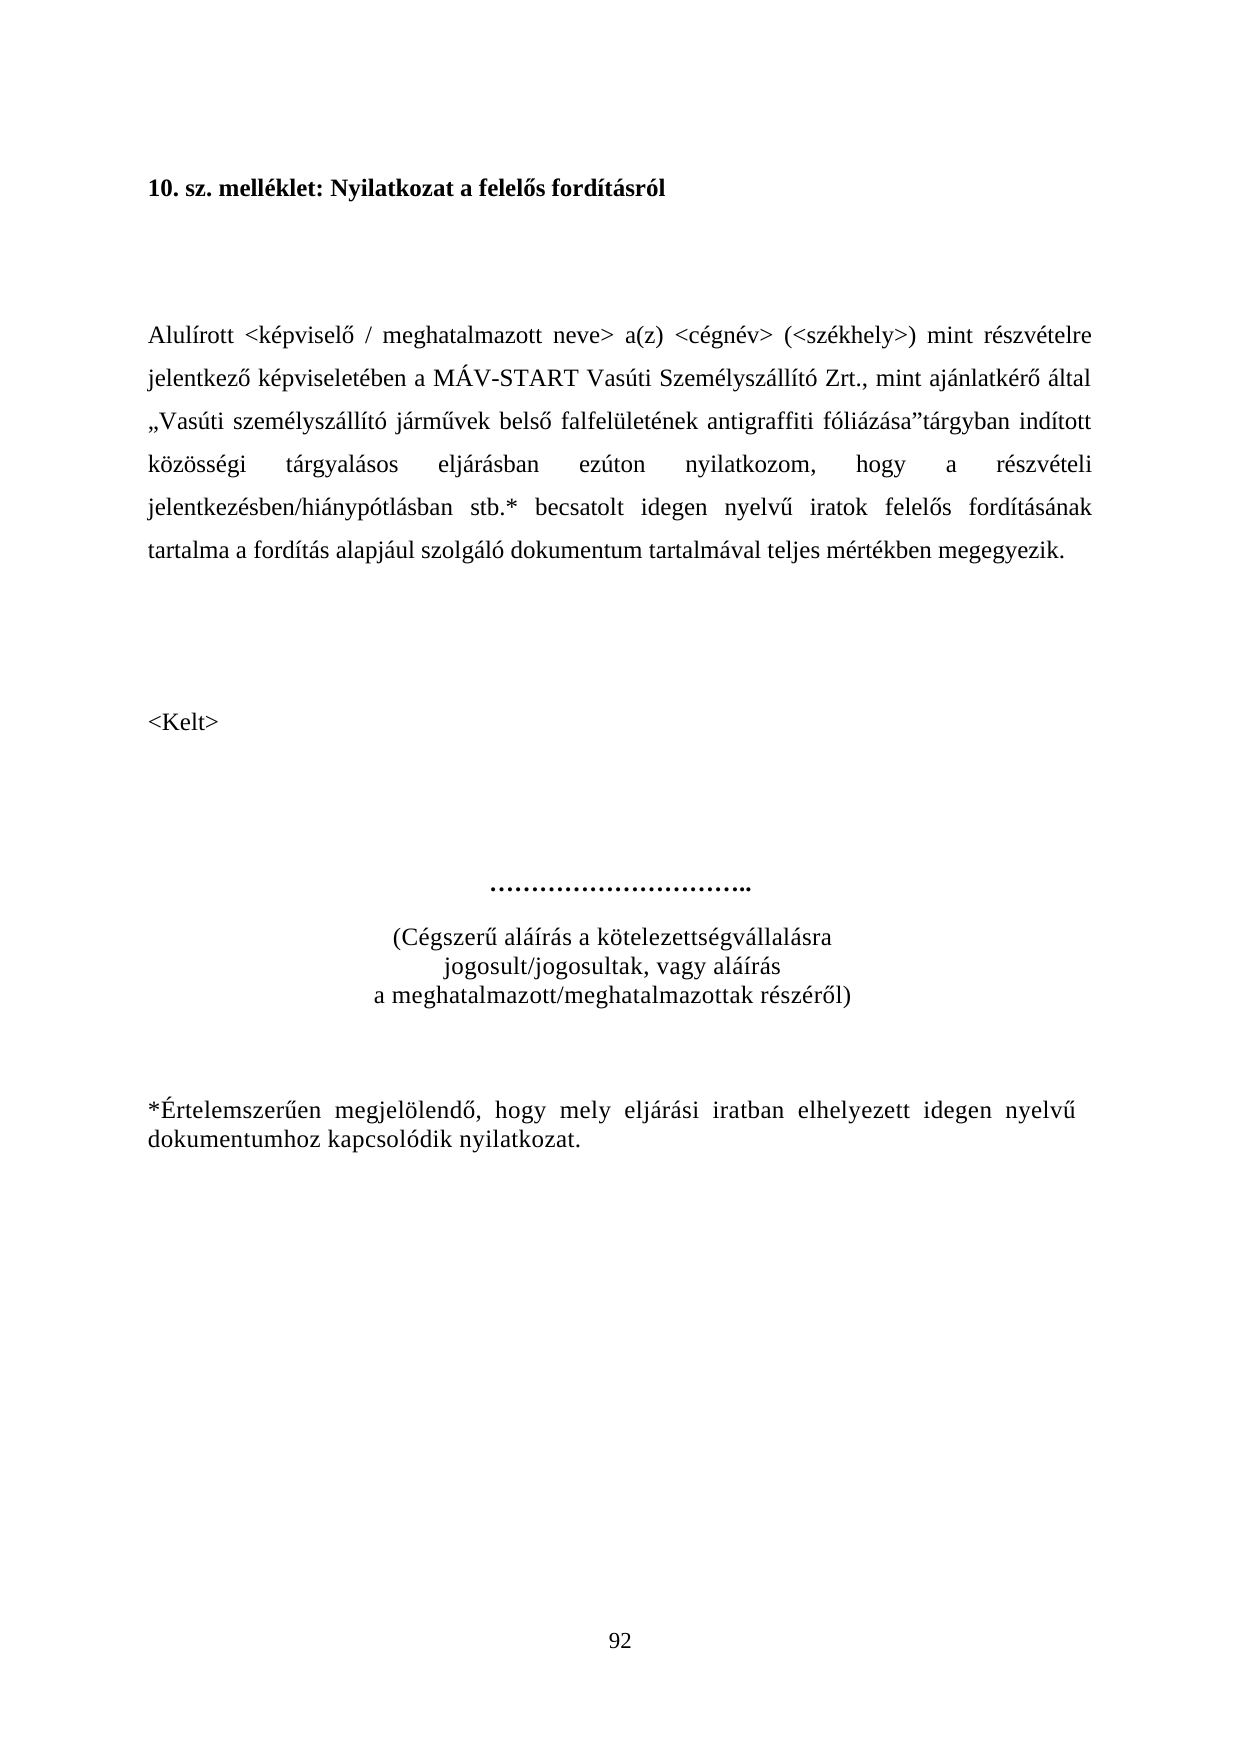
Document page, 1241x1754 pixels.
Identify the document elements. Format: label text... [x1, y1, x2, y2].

text (Cégszerű aláírás a kötelezettségvállalásra [148, 922, 1078, 951]
text ………………………….. [148, 868, 1092, 897]
text *Értelemszerűen megjelölendő, hogy mely eljárási iratban elhelyezett idegen nyelvű dokumentumhoz kapcsolódik nyilatkozat. [148, 1095, 1078, 1152]
text <Kelt> [148, 707, 1092, 736]
subtitle 10. sz. melléklet: Nyilatkozat a felelős fordításról [148, 173, 1092, 201]
text jogosult/jogosultak, vagy aláírás [148, 951, 1078, 980]
text a meghatalmazott/meghatalmazottak részéről) [148, 980, 1078, 1009]
text Alulírott <képviselő / meghatalmazott neve> a(z) <cégnév> (<székhely>) mint részvételre jelentkező képviseletében a MÁV-START Vasúti Személyszállító Zrt., mint ajánlatkérő által „Vasúti személyszállító járművek belső falfelületének antigraffiti fóliázása”tárgyban indított közösségi tárgyalásos eljárásban ezúton nyilatkozom, hogy a részvételi jelentkezésben/hiánypótlásban stb.* becsatolt idegen nyelvű iratok felelős fordításának tartalma a fordítás alapjául szolgáló dokumentum tartalmával teljes mértékben megegyezik. [148, 320, 1092, 564]
